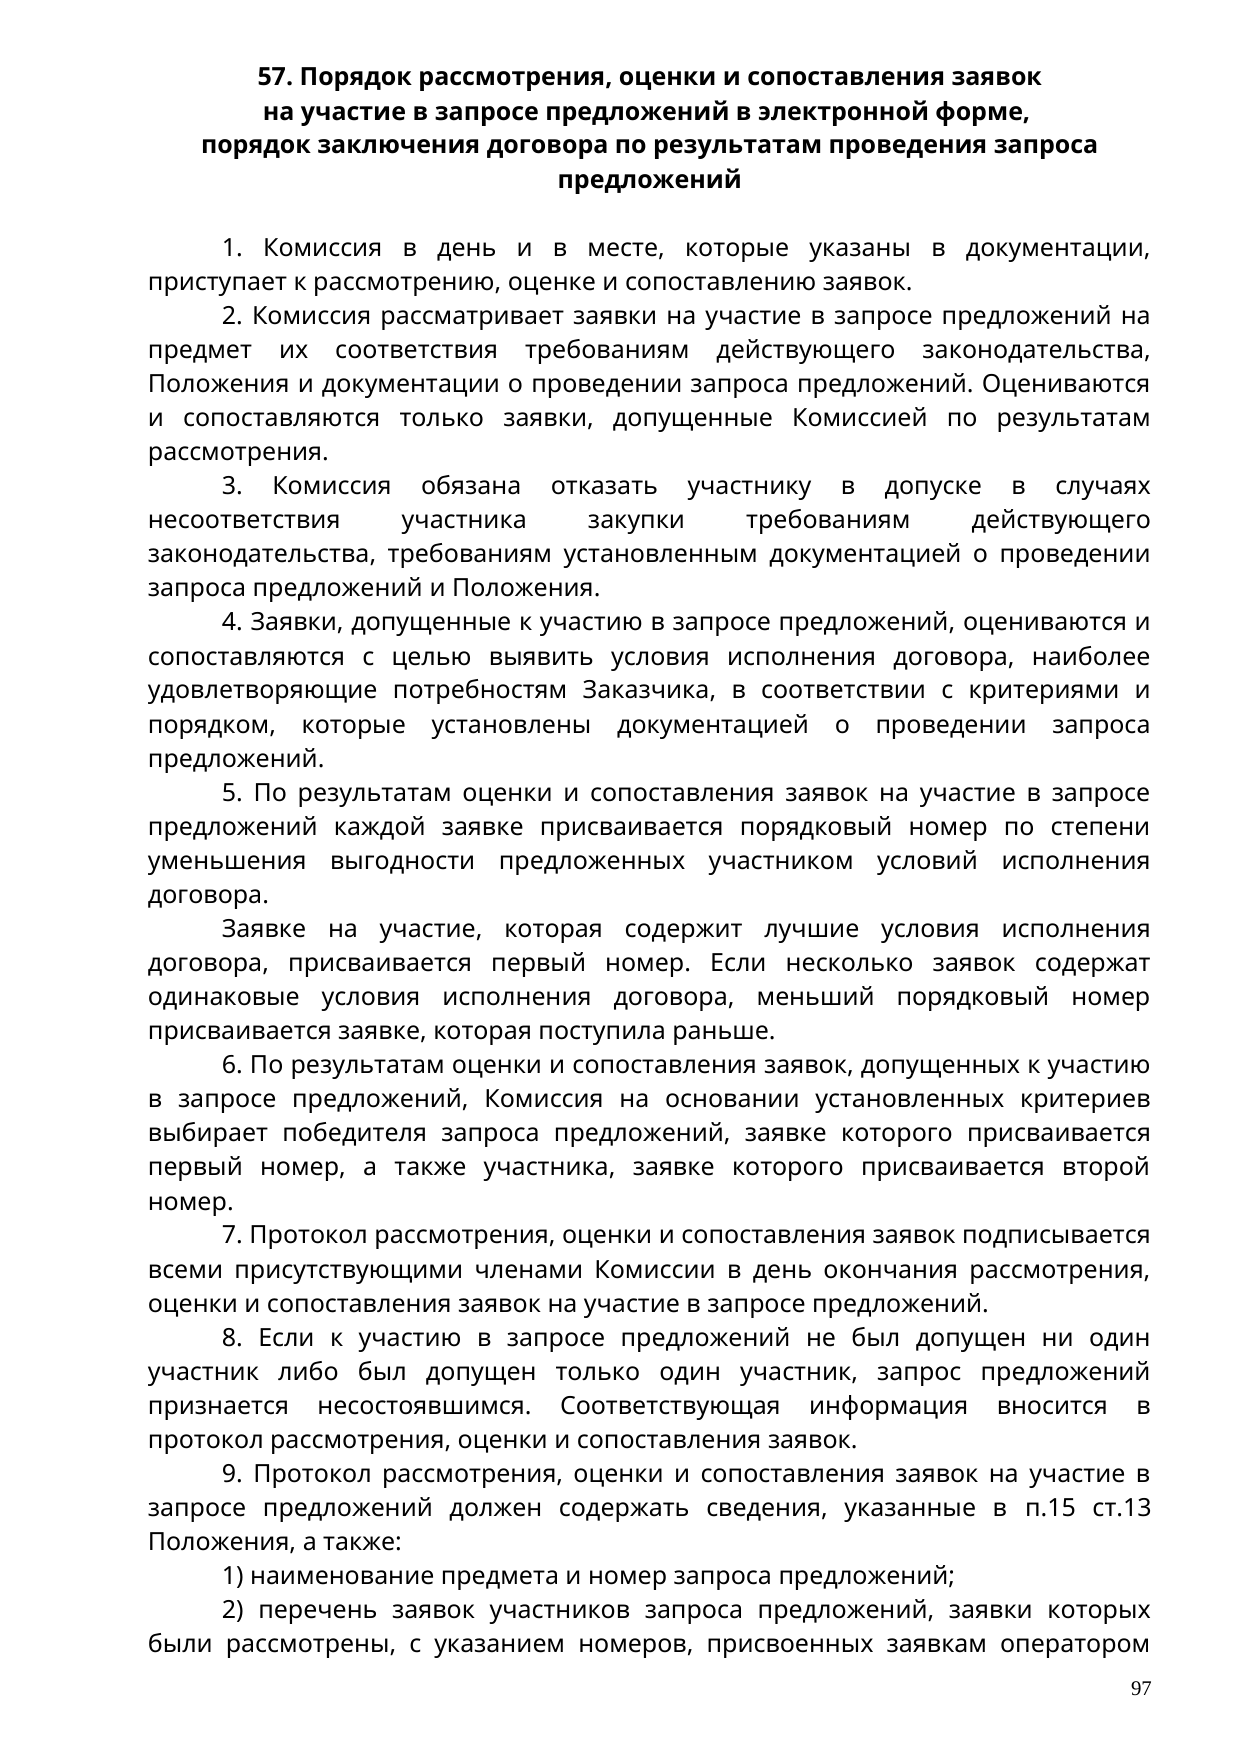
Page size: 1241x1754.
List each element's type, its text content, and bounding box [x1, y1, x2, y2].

text на участие в запросе предложений в электронной форме, порядок заключения договора по результатам проведения запроса предложений [148, 93, 1152, 195]
text 9. Протокол рассмотрения, оценки и сопоставления заявок на участие в запросе предложений должен содержать сведения, указанные в п.15 ст.13 Положения, а также: [148, 1456, 1152, 1558]
text 6. По результатам оценки и сопоставления заявок, допущенных к участию в запросе предложений, Комиссия на основании установленных критериев выбирает победителя запроса предложений, заявке которого присваивается первый номер, а также участника, заявке которого присваивается второй номер. [148, 1047, 1152, 1217]
text 1) наименование предмета и номер запроса предложений; [148, 1558, 1152, 1592]
text 4. Заявки, допущенные к участию в запросе предложений, оцениваются и сопоставляются с целью выявить условия исполнения договора, наиболее удовлетворяющие потребностям Заказчика, в соответствии с критериями и порядком, которые установлены документацией о проведении запроса предложений. [148, 604, 1152, 774]
text 8. Если к участию в запросе предложений не был допущен ни один участник либо был допущен только один участник, запрос предложений признается несостоявшимся. Соответствующая информация вносится в протокол рассмотрения, оценки и сопоставления заявок. [148, 1319, 1152, 1456]
text 5. По результатам оценки и сопоставления заявок на участие в запросе предложений каждой заявке присваивается порядковый номер по степени уменьшения выгодности предложенных участником условий исполнения договора. [148, 774, 1152, 911]
text Заявке на участие, которая содержит лучшие условия исполнения договора, присваивается первый номер. Если несколько заявок содержат одинаковые условия исполнения договора, меньший порядковый номер присваивается заявке, которая поступила раньше. [148, 911, 1152, 1047]
text 1. Комиссия в день и в месте, которые указаны в документации, приступает к рассмотрению, оценке и сопоставлению заявок. [148, 229, 1152, 297]
text 7. Протокол рассмотрения, оценки и сопоставления заявок подписывается всеми присутствующими членами Комиссии в день окончания рассмотрения, оценки и сопоставления заявок на участие в запросе предложений. [148, 1217, 1152, 1319]
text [148, 1592, 1152, 1660]
text 2. Комиссия рассматривает заявки на участие в запросе предложений на предмет их соответствия требованиям действующего законодательства, Положения и документации о проведении запроса предложений. Оцениваются и сопоставляются только заявки, допущенные Комиссией по результатам рассмотрения. [148, 297, 1152, 468]
text 3. Комиссия обязана отказать участнику в допуске в случаях несоответствия участника закупки требованиям действующего законодательства, требованиям установленным документацией о проведении запроса предложений и Положения. [148, 468, 1152, 604]
text 57. Порядок рассмотрения, оценки и сопоставления заявок [148, 59, 1152, 93]
